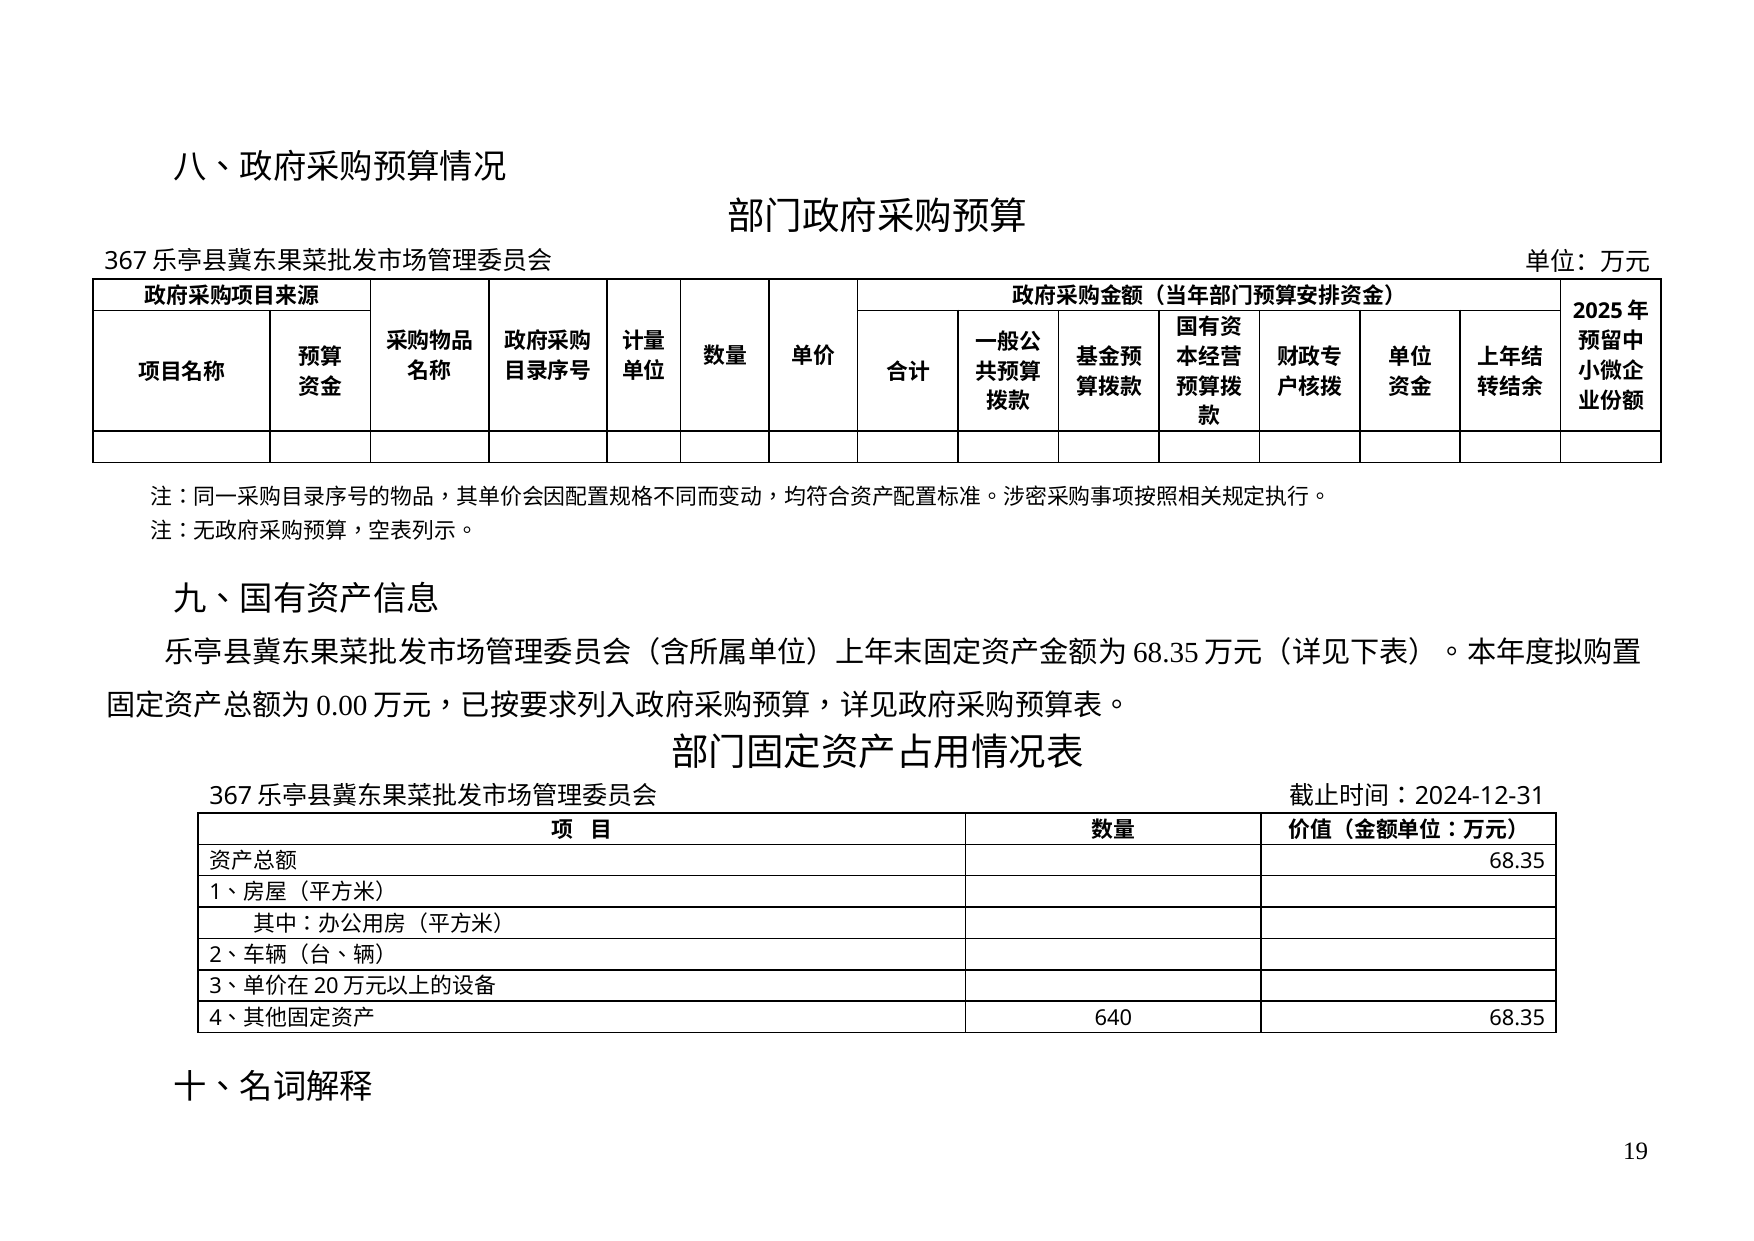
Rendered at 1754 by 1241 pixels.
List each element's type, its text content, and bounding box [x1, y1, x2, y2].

table_cell [1160, 432, 1259, 462]
table_cell [770, 432, 857, 462]
table_cell [1561, 432, 1660, 462]
table_cell 基金预算拨款 [1059, 311, 1158, 430]
table_cell 2025年 预留中 小微企 业份额 [1561, 280, 1660, 430]
table_cell 合计 [858, 311, 957, 430]
table_cell 2、车辆（台、辆） [199, 939, 965, 969]
table_cell [959, 432, 1058, 462]
table_cell [966, 876, 1260, 906]
table_cell 其中：办公用房（平方米） [199, 908, 965, 937]
table_cell 国有资本经营预算拨款 [1160, 311, 1259, 430]
text 九、国有资产信息 [106, 575, 1648, 620]
table_cell 政府采购金额（当年部门预算安排资金） [858, 280, 1560, 309]
table_cell 采购物品名称 [371, 280, 488, 430]
table_cell 3、单价在20万元以上的设备 [199, 971, 965, 1000]
table_cell [1262, 908, 1555, 937]
table_cell [1260, 432, 1359, 462]
table_cell [858, 432, 957, 462]
table_cell 单价 [770, 280, 857, 430]
table_cell [966, 845, 1260, 875]
text 注：无政府采购预算，空表列示。 [106, 515, 1648, 545]
table_cell 预算 资金 [271, 311, 370, 430]
table_header 367乐亭县冀东果菜批发市场管理委员会 [199, 778, 965, 812]
table_cell [1262, 939, 1555, 969]
table_cell [271, 432, 370, 462]
table_cell [1262, 971, 1555, 1000]
table_cell 资产总额 [199, 845, 965, 875]
table_cell 上年结转结余 [1461, 311, 1560, 430]
text 乐亭县冀东果菜批发市场管理委员会（含所属单位）上年末固定资产金额为68.35万元（详见下表）。本年度拟购置固定资产总额为0.00万元，已按要求列入政府采购预算，详见政府采购预算表。 [106, 621, 1648, 725]
table_cell [1059, 432, 1158, 462]
table_cell 数量 [966, 814, 1260, 843]
table_cell 640 [966, 1002, 1260, 1032]
table_cell 项目名称 [94, 311, 269, 430]
table_header 截止时间：2024-12-31 [966, 778, 1555, 812]
table_cell [966, 971, 1260, 1000]
table_cell 政府采购项目来源 [94, 280, 370, 309]
text 部门政府采购预算 [106, 189, 1648, 240]
table_header 367乐亭县冀东果菜批发市场管理委员会 [94, 242, 857, 278]
table_cell 一般公共预算拨款 [959, 311, 1058, 430]
table_cell [1262, 876, 1555, 906]
table_cell [966, 939, 1260, 969]
table_cell 数量 [681, 280, 768, 430]
text 八、政府采购预算情况 [106, 143, 1648, 188]
table_cell [94, 432, 269, 462]
table_cell [490, 432, 606, 462]
table_cell [608, 432, 680, 462]
text 部门固定资产占用情况表 [106, 725, 1648, 776]
table_cell 政府采购目录序号 [490, 280, 606, 430]
table_cell 财政专户核拨 [1260, 311, 1359, 430]
table_cell 计量 单位 [608, 280, 680, 430]
table_cell 1、房屋（平方米） [199, 876, 965, 906]
table_cell [681, 432, 768, 462]
table_cell 价值（金额单位：万元） [1262, 814, 1555, 843]
table_cell 单位 资金 [1361, 311, 1459, 430]
text 注：同一采购目录序号的物品，其单价会因配置规格不同而变动，均符合资产配置标准。涉密采购事项按照相关规定执行。 [106, 463, 1648, 515]
table_cell [371, 432, 488, 462]
table_header 单位：万元 [858, 242, 1660, 278]
table_cell 68.35 [1262, 845, 1555, 875]
table_cell [1461, 432, 1560, 462]
text 十、名词解释 [106, 1063, 1648, 1108]
table_cell [1361, 432, 1459, 462]
table_cell 68.35 [1262, 1002, 1555, 1032]
table_cell 4、其他固定资产 [199, 1002, 965, 1032]
table_cell 项 目 [199, 814, 965, 843]
table_cell [966, 908, 1260, 937]
